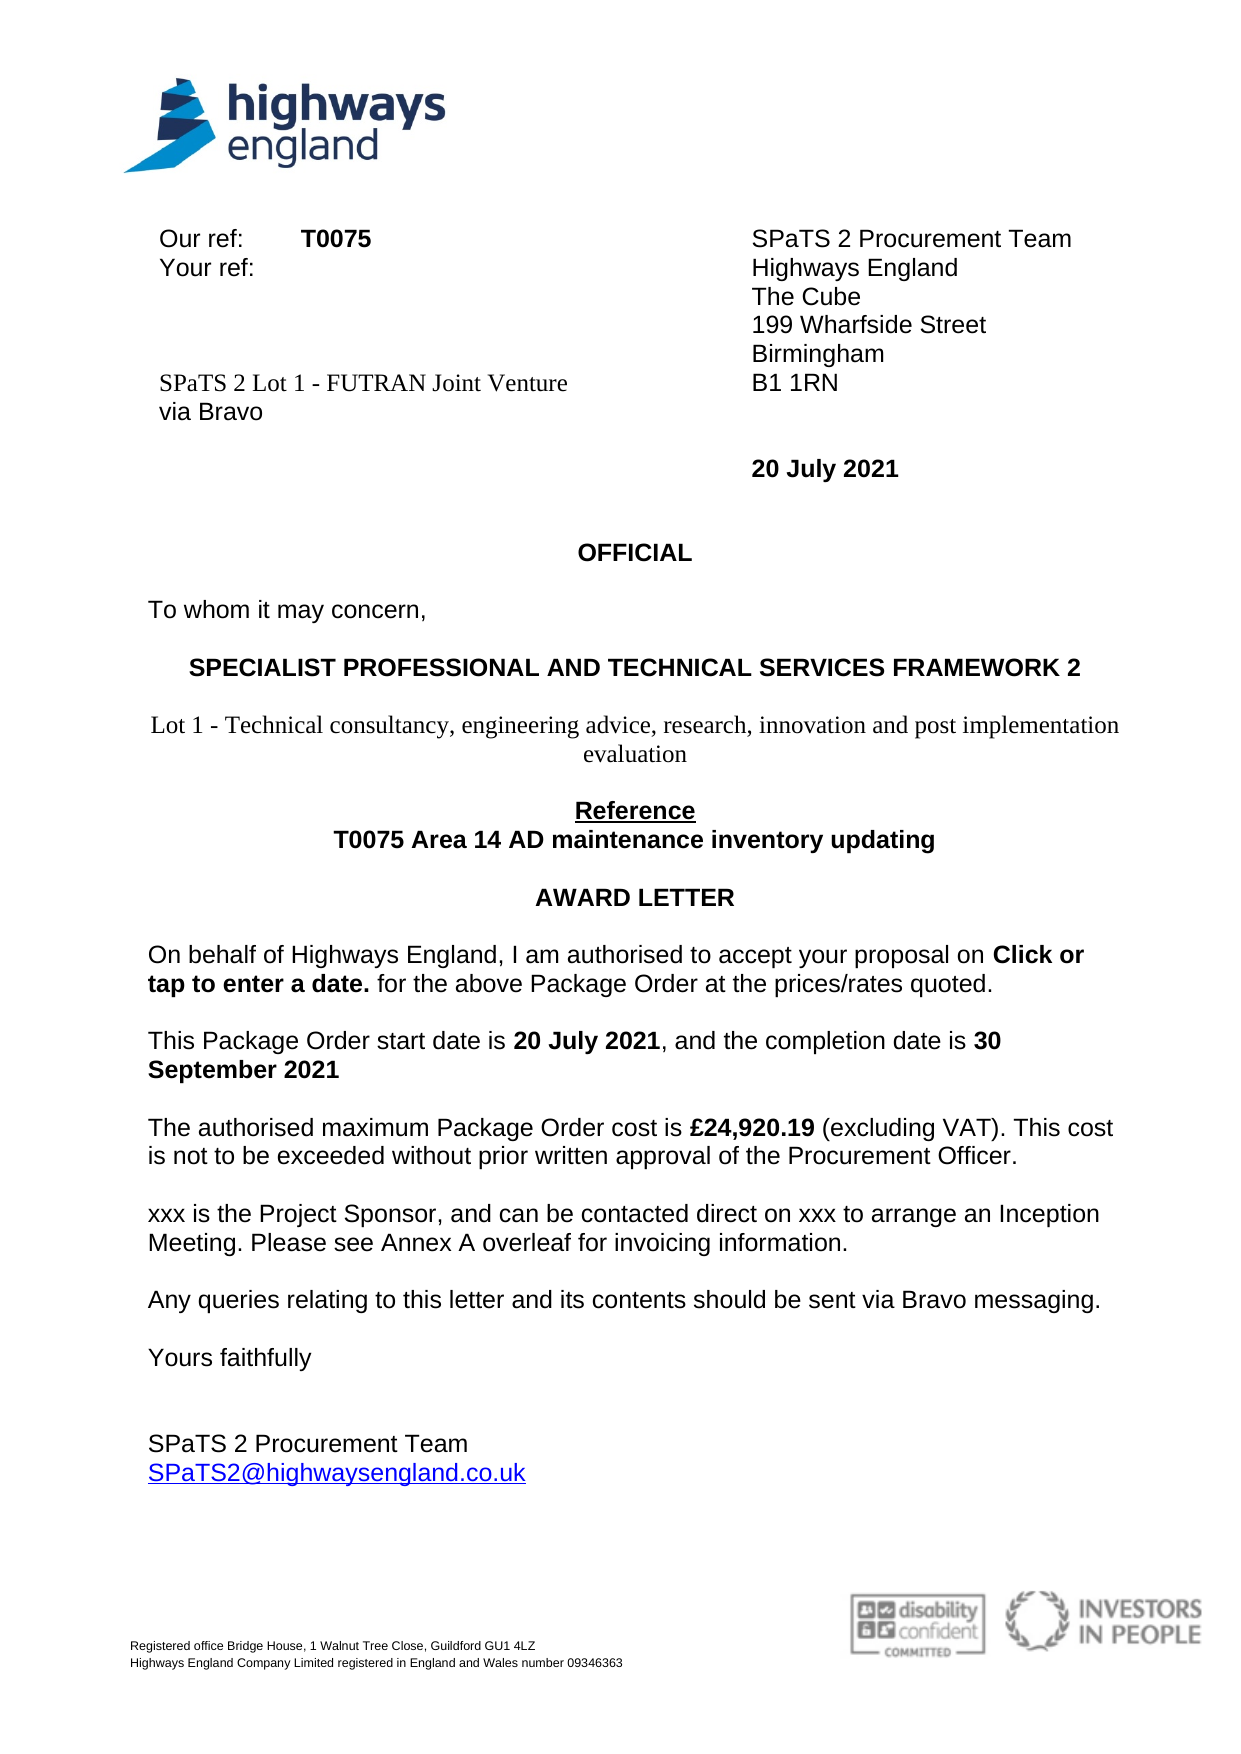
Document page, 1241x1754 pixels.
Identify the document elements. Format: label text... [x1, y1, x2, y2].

text SPaTS2@highwaysengland.co.uk [148, 1457, 1122, 1486]
table_header SPaTS 2 Procurement Team Highways England The Cube 199 Wharfside Street Birmingham B1 1RN [740, 195, 1171, 537]
text This Package Order start date is , and the completion date is [148, 1026, 1122, 1084]
text AWARD LETTER [148, 882, 1122, 911]
text xxx is the Project Sponsor, and can be contacted direct on xxx to arrange an Inception Meeting. Please see Annex A overleaf for invoicing information. [148, 1199, 1122, 1256]
picture [821, 1555, 1233, 1685]
text Reference [148, 796, 1122, 825]
text Any queries relating to this letter and its contents should be sent via Bravo messaging. [148, 1285, 1122, 1314]
table_header Our ref: T0075 Your ref: via Bravo [148, 195, 740, 537]
text On behalf of Highways England, I am authorised to accept your proposal on for the above Package Order at the prices/rates quoted. [148, 940, 1122, 997]
text OFFICIAL [148, 537, 1122, 566]
picture [116, 71, 455, 177]
text T0075 Area 14 AD maintenance inventory updating [148, 825, 1122, 854]
text The authorised maximum Package Order cost is £24,920.19 (excluding VAT). This cost is not to be exceeded without prior written approval of the Procurement Officer. [148, 1112, 1122, 1170]
text SPaTS 2 Procurement Team [148, 1429, 1122, 1457]
text SPECIALIST PROFESSIONAL AND TECHNICAL SERVICES FRAMEWORK 2 [148, 652, 1122, 681]
text To whom it may concern, [148, 595, 1122, 624]
text Yours faithfully [148, 1342, 1122, 1371]
